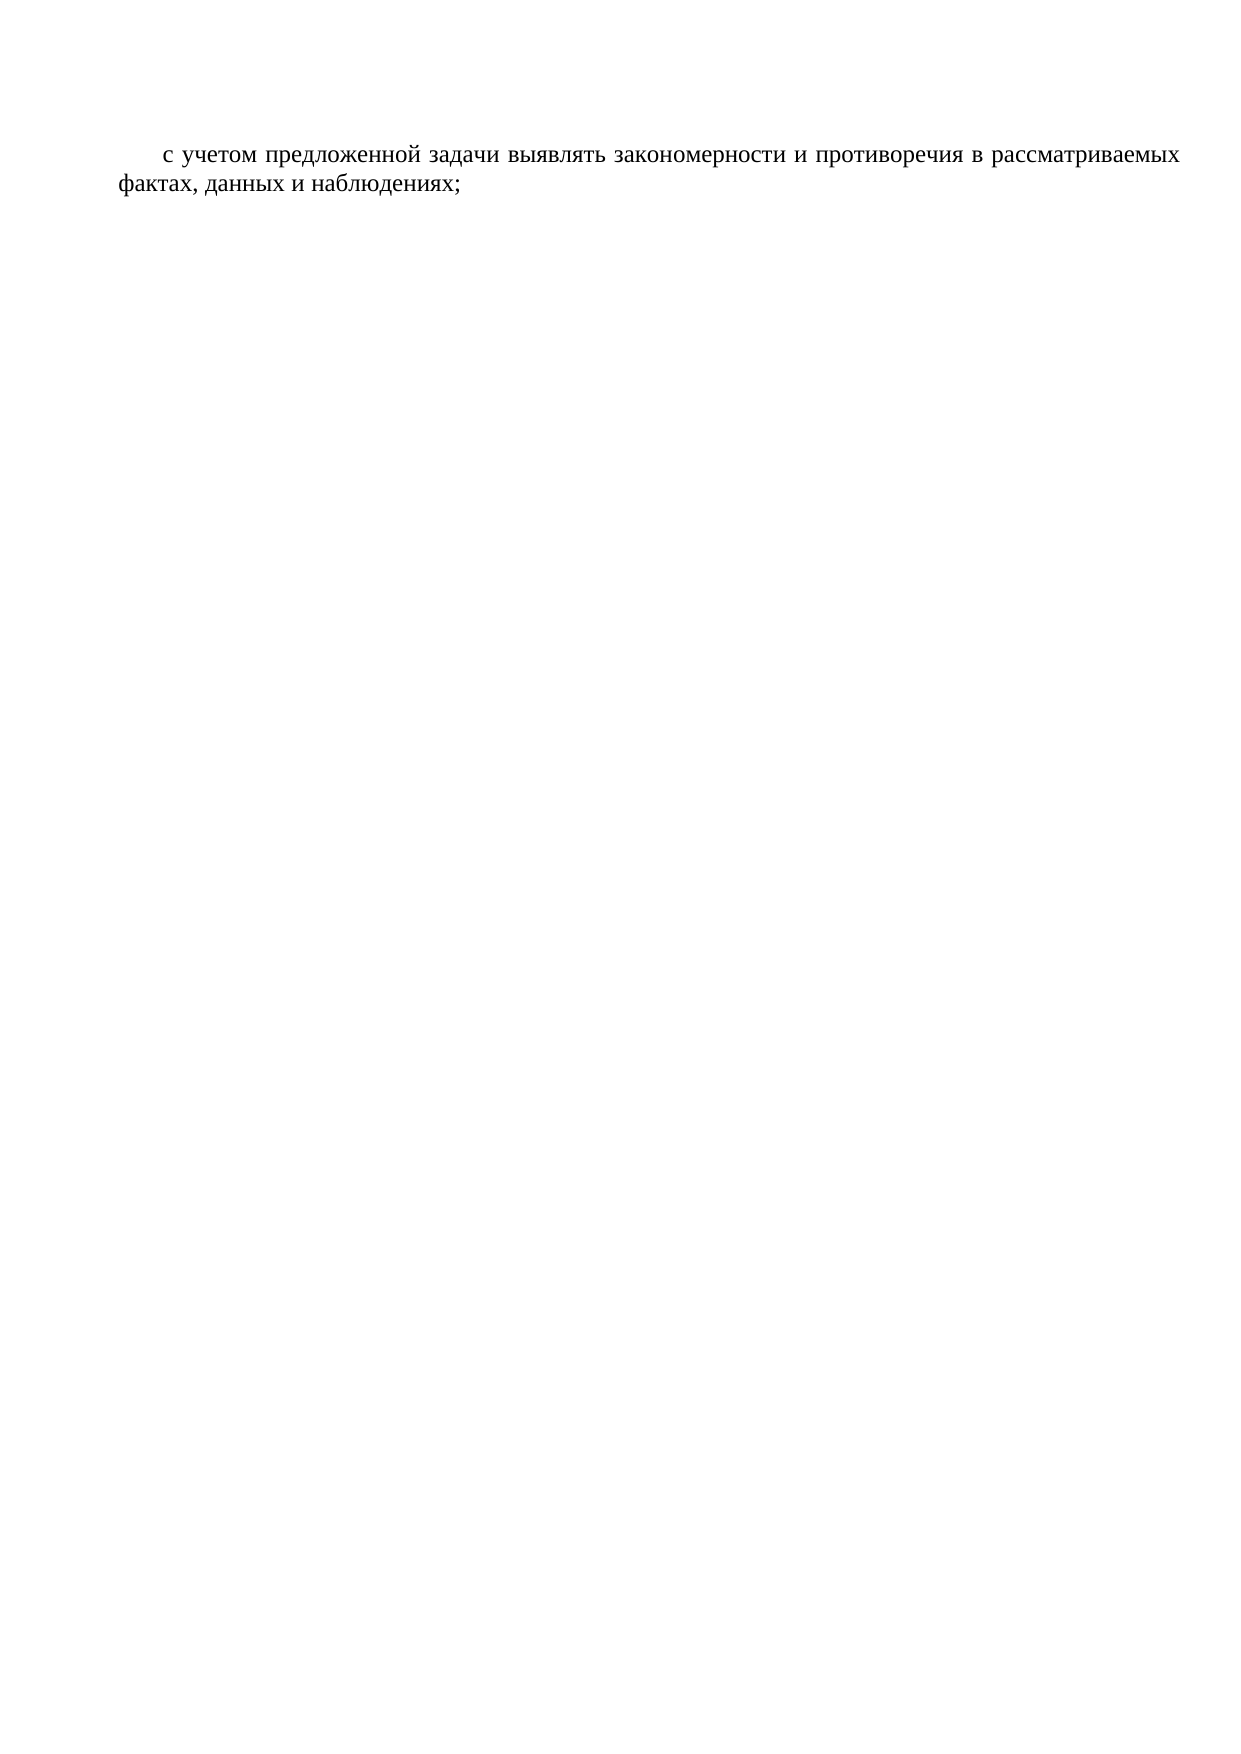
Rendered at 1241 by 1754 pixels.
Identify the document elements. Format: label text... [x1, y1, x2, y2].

text с учетом предложенной задачи выявлять закономерности и противоречия в рассматриваемых фактах, данных и наблюдениях; [118, 139, 1181, 197]
